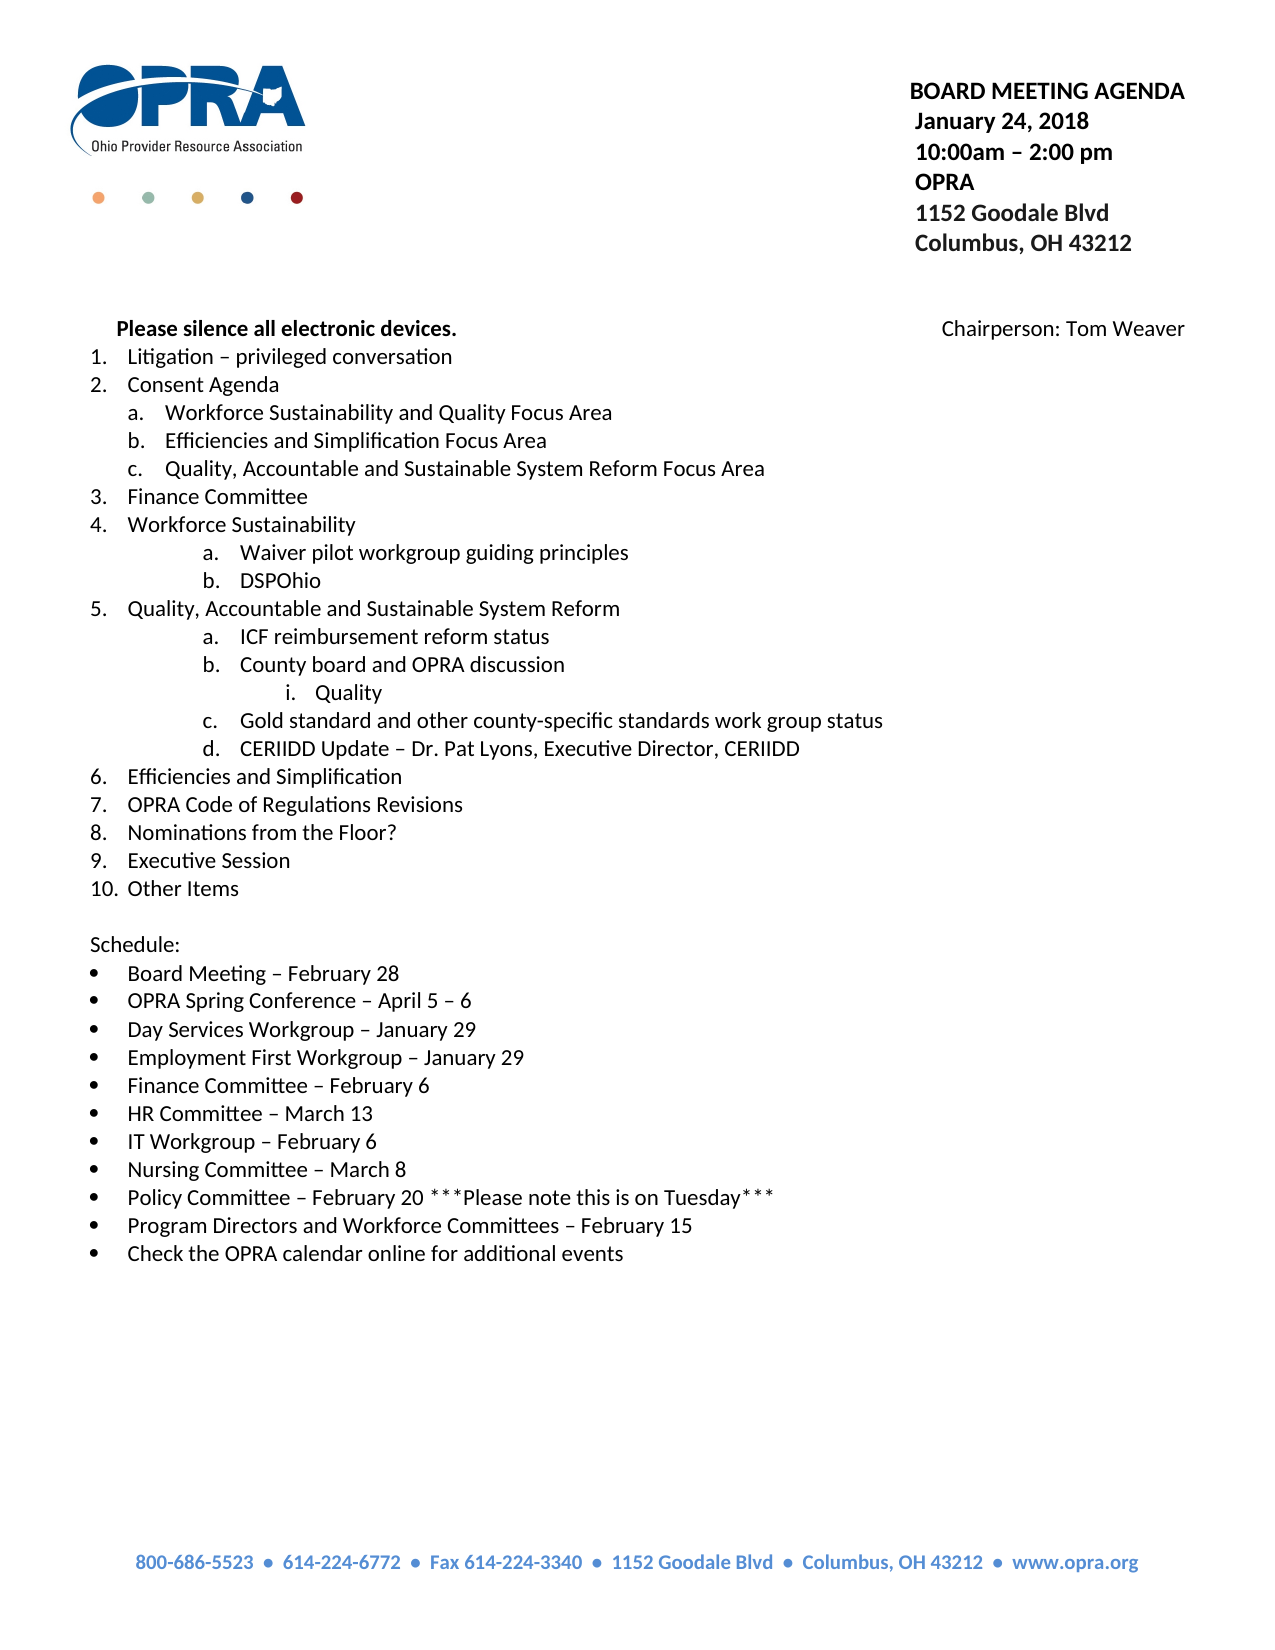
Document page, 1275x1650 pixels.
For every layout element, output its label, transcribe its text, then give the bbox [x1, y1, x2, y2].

list IT Workgroup – February 6 [90, 1127, 1185, 1155]
list DSPOhio [202, 566, 1185, 594]
list Other Items [90, 874, 1185, 903]
list Nominations from the Floor? [90, 818, 1185, 847]
list HR Committee – March 13 [90, 1099, 1185, 1127]
list Consent Agenda [90, 370, 1185, 398]
list Finance Committee – February 6 [90, 1071, 1185, 1099]
list Policy Committee – February 20 ***Please note this is on Tuesday*** [90, 1183, 1185, 1211]
list Workforce Sustainability [90, 510, 1185, 538]
list Efficiencies and Simplification [90, 762, 1185, 791]
text Schedule: [90, 931, 1185, 959]
list Day Services Workgroup – January 29 [90, 1015, 1185, 1043]
list Efficiencies and Simplification Focus Area [127, 426, 1185, 454]
list Waiver pilot workgroup guiding principles [202, 538, 1185, 566]
list OPRA Code of Regulations Revisions [90, 791, 1185, 818]
list ICF reimbursement reform status [202, 622, 1185, 650]
list Workforce Sustainability and Quality Focus Area [127, 398, 1185, 426]
list Finance Committee [90, 482, 1185, 510]
list Quality [296, 678, 1185, 706]
list Quality, Accountable and Sustainable System Reform Focus Area [127, 454, 1185, 482]
list Quality, Accountable and Sustainable System Reform [90, 594, 1185, 622]
list Check the OPRA calendar online for additional events [90, 1239, 1185, 1267]
list County board and OPRA discussion [202, 650, 1185, 678]
list Litigation – privileged conversation [90, 342, 1185, 370]
list Board Meeting – February 28 [90, 959, 1185, 987]
list OPRA Spring Conference – April 5 – 6 [90, 987, 1185, 1015]
list Nursing Committee – March 8 [90, 1155, 1185, 1183]
list Gold standard and other county-specific standards work group status [202, 706, 1185, 734]
text Please silence all electronic devices. Chairperson: Tom Weaver [90, 314, 1185, 342]
list Program Directors and Workforce Committees – February 15 [90, 1211, 1185, 1239]
list CERIIDD Update – Dr. Pat Lyons, Executive Director, CERIIDD [202, 734, 1185, 762]
list Employment First Workgroup – January 29 [90, 1043, 1185, 1071]
list Executive Session [90, 847, 1185, 874]
picture [40, 37, 346, 226]
